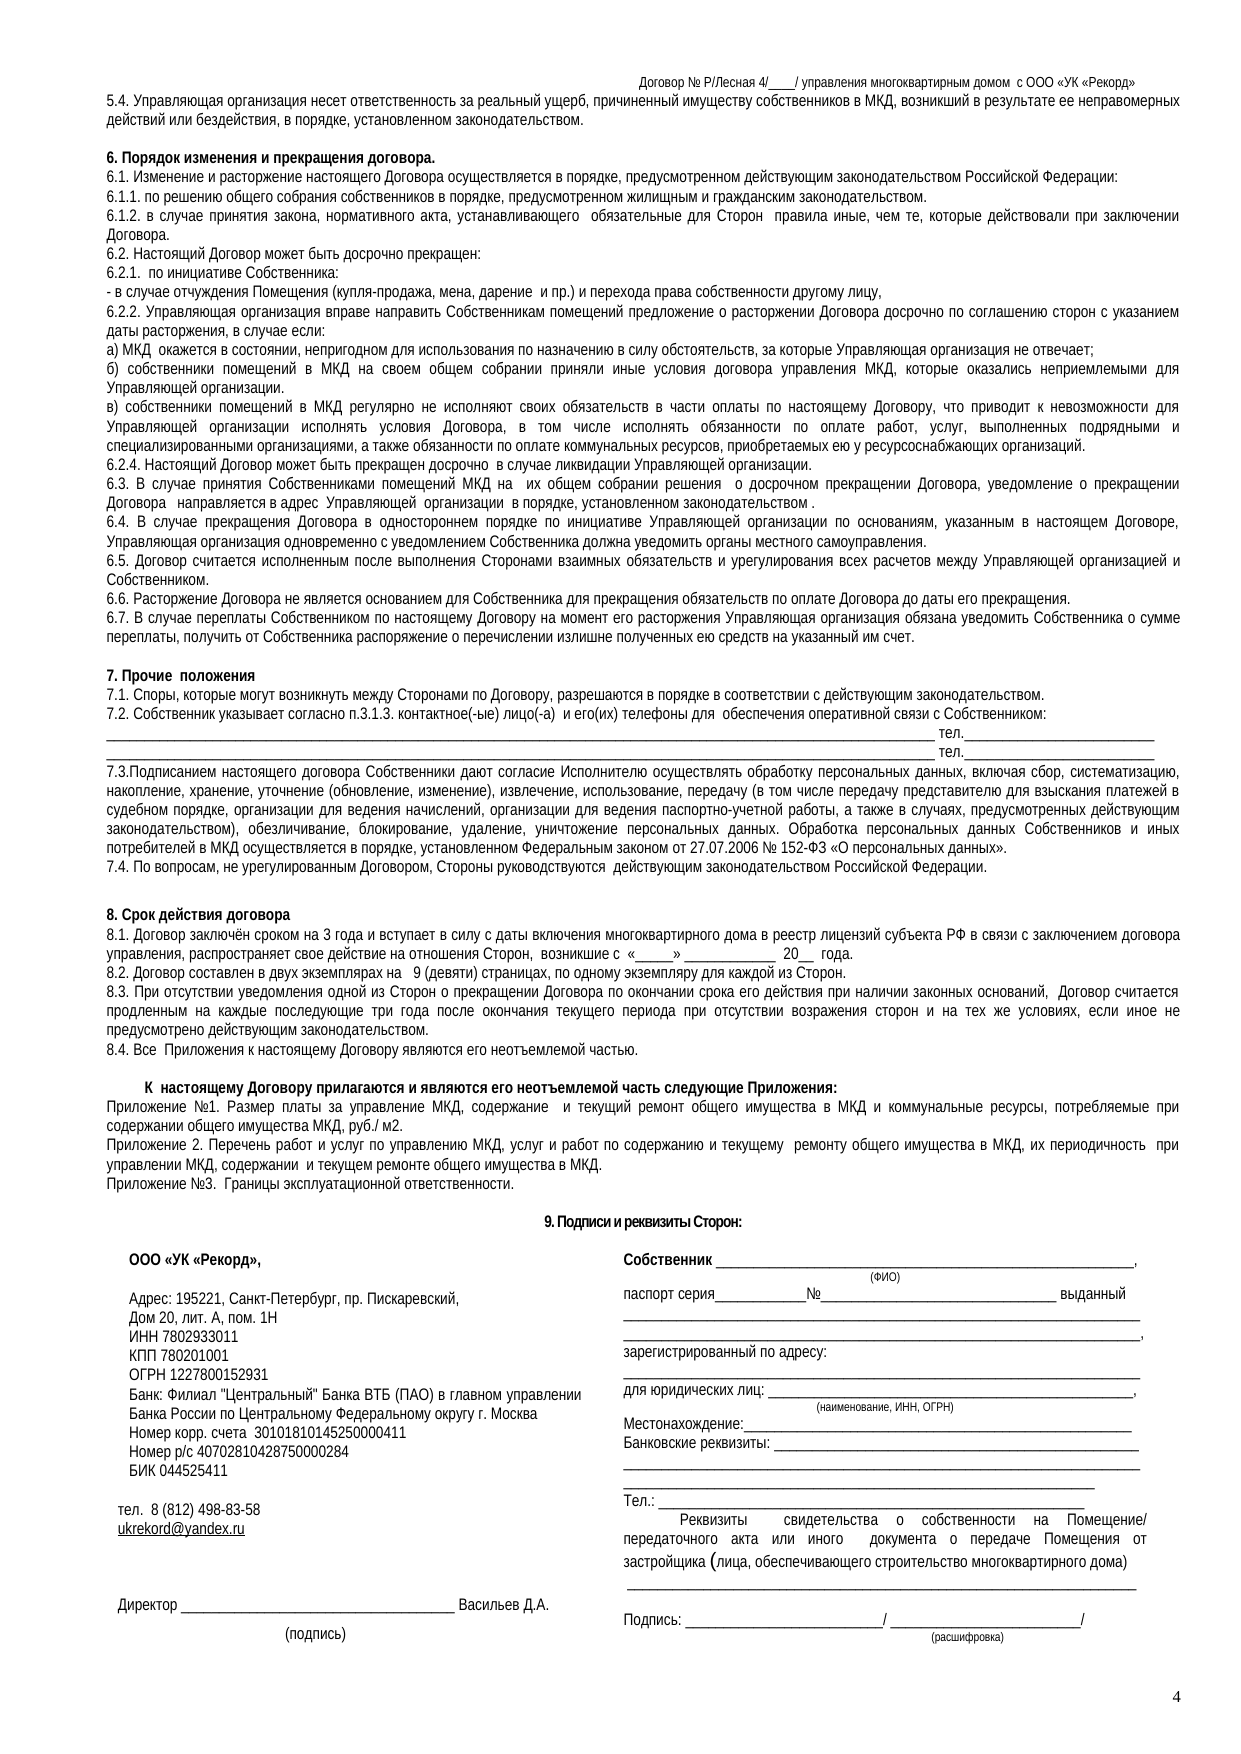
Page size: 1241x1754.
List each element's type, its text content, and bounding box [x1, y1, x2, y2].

text 7.2. Собственник указывает согласно п.3.1.3. контактное(-ые) лицо(-а) и его(их) телефоны для обеспечения оперативной связи с Собственником: [106, 704, 1181, 723]
text 8. Срок действия договора [106, 905, 1181, 924]
text Приложение №3. Границы эксплуатационной ответственности. [106, 1173, 1181, 1193]
text 6.3. В случае принятия Собственниками помещений МКД на их общем собрании решения о досрочном прекращении Договора, уведомление о прекращении Договора направляется в адрес Управляющей организации в порядке, установленном законодательством . [106, 474, 1181, 512]
text 9. Подписи и реквизиты Сторон: [106, 1212, 1181, 1231]
text 6.5. Договор считается исполненным после выполнения Сторонами взаимных обязательств и урегулирования всех расчетов между Управляющей организацией и Собственником. [106, 551, 1181, 589]
text 6.2.4. Настоящий Договор может быть прекращен досрочно в случае ликвидации Управляющей организации. [106, 455, 1181, 474]
text Приложение №1. Размер платы за управление МКД, содержание и текущий ремонт общего имущества в МКД и коммунальные ресурсы, потребляемые при содержании общего имущества МКД, руб./ м2. [106, 1097, 1181, 1135]
table_header тел. 8 (812) 498-83-58 ukrekord@yandex.ru Директор ____________________________________ Васильев Д.А. (подпись) [106, 1250, 612, 1669]
text 6.2. Настоящий Договор может быть досрочно прекращен: [106, 244, 1181, 263]
text 6.4. В случае прекращения Договора в одностороннем порядке по инициативе Управляющей организации по основаниям, указанным в настоящем Договоре, Управляющая организация одновременно с уведомлением Собственника должна уведомить органы местного самоуправления. [106, 512, 1181, 551]
text 6.1.2. в случае принятия закона, нормативного акта, устанавливающего обязательные для Сторон правила иные, чем те, которые действовали при заключении Договора. [106, 206, 1181, 244]
text 7.1. Споры, которые могут возникнуть между Сторонами по Договору, разрешаются в порядке в соответствии с действующим законодательством. [106, 685, 1181, 704]
text _____________________________________________________________________________________________________________ тел._________________________ [106, 742, 1181, 761]
table_header Собственник _______________________________________________________, (ФИО) паспорт серия____________№_______________________________ выданный ____________________________________________________________________ ____________________________________________________________________, зарегистрированный по адресу: ____________________________________________________________________для юридических лиц: ________________________________________________, (наименование, ИНН, ОГРН) Местонахождение:___________________________________________________ Банковские реквизиты: ________________________________________________ __________________________________________________________________________________________________________________________________ Тел.: ________________________________________________________ Реквизиты свидетельства о собственности на Помещение/ передаточного акта или иного документа о передаче Помещения от застройщика (лица, обеспечивающего строительство многоквартирного дома) ___________________________________________________________________ Подпись: __________________________/ _________________________/ (расшифровка) [612, 1250, 1158, 1669]
text 8.4. Все Приложения к настоящему Договору являются его неотъемлемой частью. [106, 1039, 1181, 1058]
text 8.2. Договор составлен в двух экземплярах на 9 (девяти) страницах, по одному экземпляру для каждой из Сторон. [106, 963, 1181, 982]
text б) собственники помещений в МКД на своем общем собрании приняли иные условия договора управления МКД, которые оказались неприемлемыми для Управляющей организации. [106, 359, 1181, 397]
text 8.3. При отсутствии уведомления одной из Сторон о прекращении Договора по окончании срока его действия при наличии законных оснований, Договор считается продленным на каждые последующие три года после окончания текущего периода при отсутствии возражения сторон и на тех же условиях, если иное не предусмотрено действующим законодательством. [106, 982, 1181, 1039]
text Приложение 2. Перечень работ и услуг по управлению МКД, услуг и работ по содержанию и текущему ремонту общего имущества в МКД, их периодичность при управлении МКД, содержании и текущем ремонте общего имущества в МКД. [106, 1135, 1181, 1173]
text 6. Порядок изменения и прекращения договора. [106, 148, 1181, 167]
text 7.3.Подписанием настоящего договора Собственники дают согласие Исполнителю осуществлять обработку персональных данных, включая сбор, систематизацию, накопление, хранение, уточнение (обновление, изменение), извлечение, использование, передачу (в том числе передачу представителю для взыскания платежей в судебном порядке, организации для ведения начислений, организации для ведения паспортно-учетной работы, а также в случаях, предусмотренных действующим законодательством), обезличивание, блокирование, удаление, уничтожение персональных данных. Обработка персональных данных Собственников и иных потребителей в МКД осуществляется в порядке, установленном Федеральным законом от 27.07.2006 № 152-ФЗ «О персональных данных». [106, 761, 1181, 857]
text в) собственники помещений в МКД регулярно не исполняют своих обязательств в части оплаты по настоящему Договору, что приводит к невозможности для Управляющей организации исполнять условия Договора, в том числе исполнять обязанности по оплате работ, услуг, выполненных подрядными и специализированными организациями, а также обязанности по оплате коммунальных ресурсов, приобретаемых ею у ресурсоснабжающих организаций. [106, 397, 1181, 455]
text 7. Прочие положения [106, 666, 1181, 685]
text 6.2.2. Управляющая организация вправе направить Собственникам помещений предложение о расторжении Договора досрочно по соглашению сторон с указанием даты расторжения, в случае если: [106, 301, 1181, 340]
text _____________________________________________________________________________________________________________ тел._________________________ [106, 723, 1181, 742]
text 7.4. По вопросам, не урегулированным Договором, Стороны руководствуются действующим законодательством Российской Федерации. [106, 857, 1181, 876]
text а) МКД окажется в состоянии, непригодном для использования по назначению в силу обстоятельств, за которые Управляющая организация не отвечает; [106, 340, 1181, 359]
text 6.2.1. по инициативе Собственника: [106, 263, 1181, 282]
text 6.6. Расторжение Договора не является основанием для Собственника для прекращения обязательств по оплате Договора до даты его прекращения. [106, 589, 1181, 608]
text 6.1. Изменение и расторжение настоящего Договора осуществляется в порядке, предусмотренном действующим законодательством Российской Федерации: [106, 167, 1181, 186]
text 6.7. В случае переплаты Собственником по настоящему Договору на момент его расторжения Управляющая организация обязана уведомить Собственника о сумме переплаты, получить от Собственника распоряжение о перечислении излишне полученных ею средств на указанный им счет. [106, 608, 1181, 646]
text 5.4. Управляющая организация несет ответственность за реальный ущерб, причиненный имуществу собственников в МКД, возникший в результате ее неправомерных действий или бездействия, в порядке, установленном законодательством. [106, 91, 1181, 129]
text - в случае отчуждения Помещения (купля-продажа, мена, дарение и пр.) и перехода права собственности другому лицу, [106, 282, 1181, 301]
text К настоящему Договору прилагаются и являются его неотъемлемой часть следующие Приложения: [106, 1078, 1181, 1097]
text 6.1.1. по решению общего собрания собственников в порядке, предусмотренном жилищным и гражданским законодательством. [106, 186, 1181, 206]
text 8.1. Договор заключён сроком на 3 года и вступает в силу с даты включения многоквартирного дома в реестр лицензий субъекта РФ в связи с заключением договора управления, распространяет свое действие на отношения Сторон, возникшие с «_____» ____________ 20__ года. [106, 924, 1181, 963]
